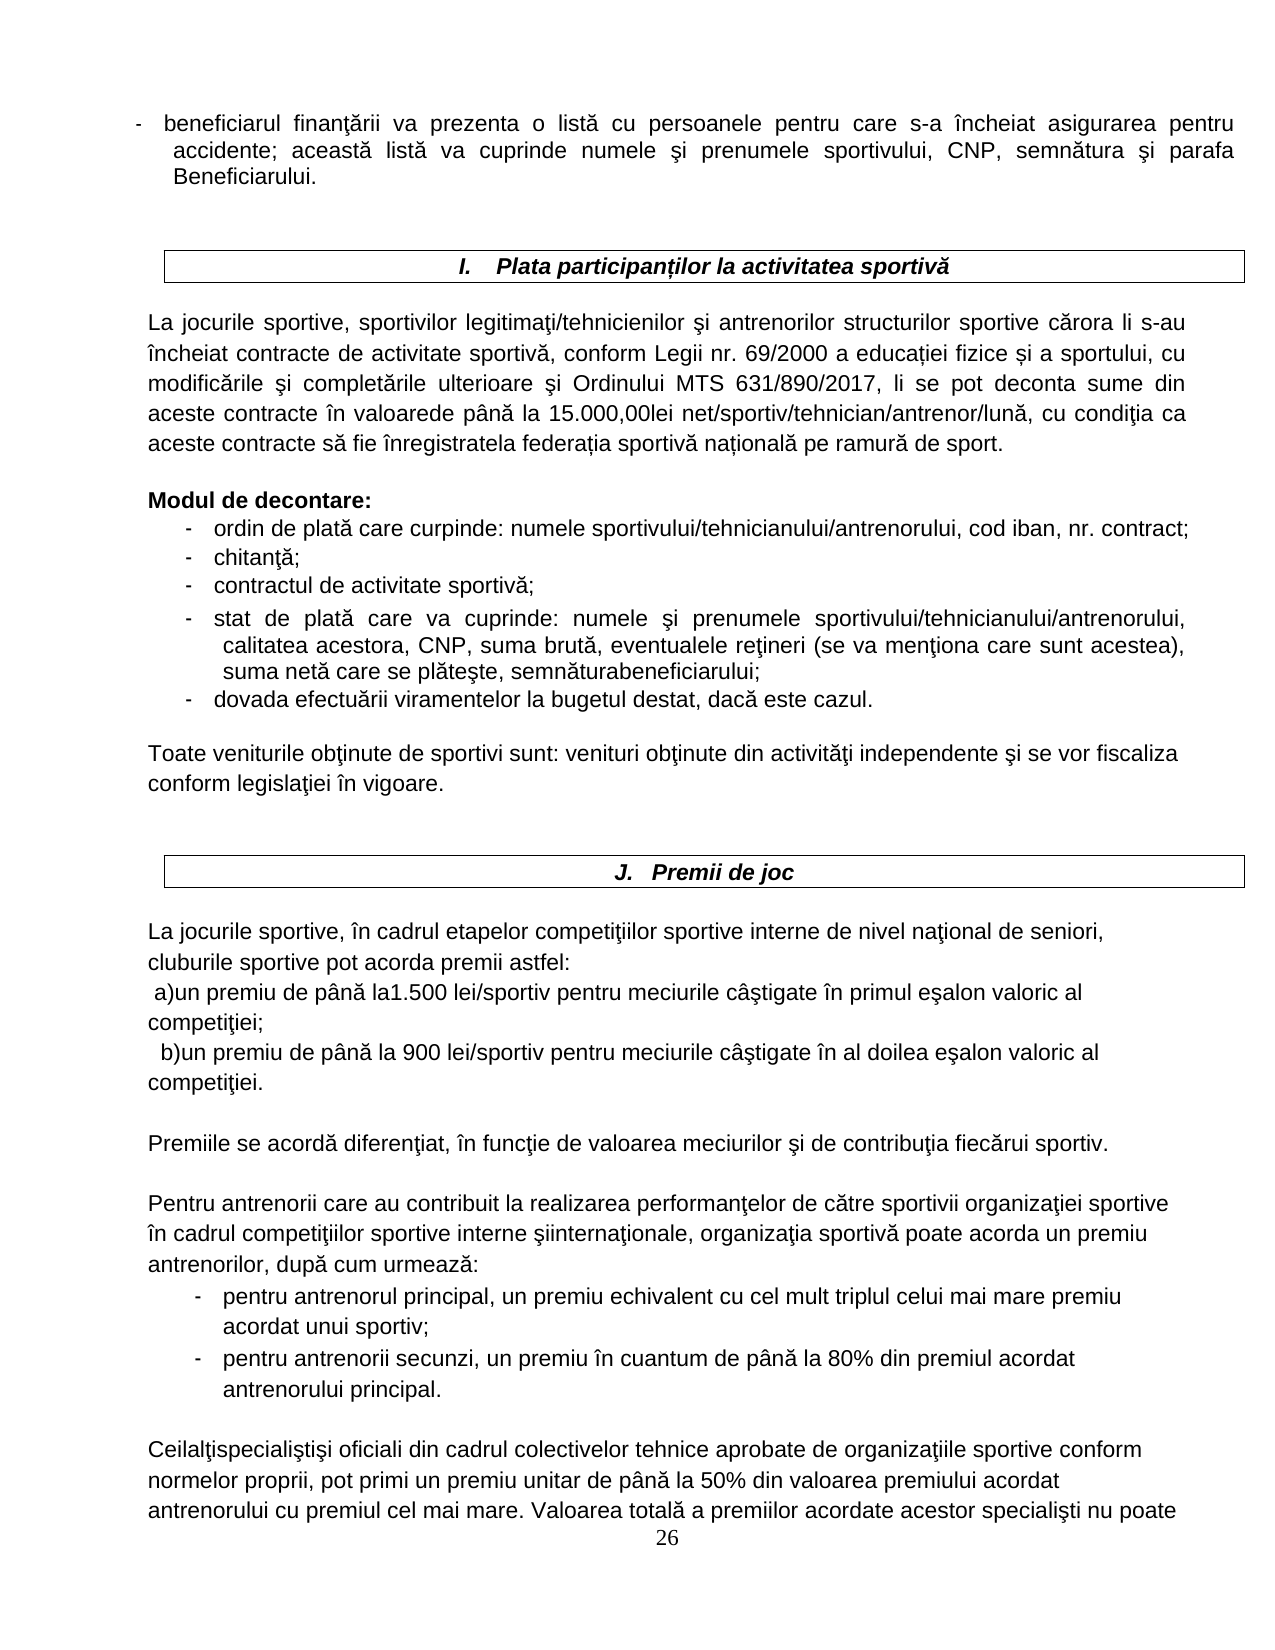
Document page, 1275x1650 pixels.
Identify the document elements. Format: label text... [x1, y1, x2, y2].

text Pentru antrenorii care au contribuit la realizarea performanţelor de către sportivii organizaţiei sportive [148, 1190, 1187, 1216]
list pentru antrenorii secunzi, un premiu în cuantum de până la 80% din premiul acordat antrenorului principal. [194, 1343, 1187, 1402]
list pentru antrenorul principal, un premiu echivalent cu cel mult triplul celui mai mare premiu acordat unui sportiv; [194, 1281, 1187, 1339]
subtitle Plata participanților la activitatea sportivă [165, 251, 1244, 282]
list ordin de plată care curpinde: numele sportivului/tehnicianului/antrenorului, cod iban, nr. contract; [185, 513, 1235, 542]
text La jocurile sportive, în cadrul etapelor competiţiilor sportive interne de nivel naţional de seniori, cluburile sportive pot acorda premii astfel: [148, 918, 1187, 975]
text La jocurile sportive, sportivilor legitimaţi/tehnicienilor şi antrenorilor structurilor sportive cărora li s-au încheiat contracte de activitate sportivă, conform Legii nr. 69/2000 a educației fizice și a sportului, cu modificările şi completările ulterioare şi Ordinului MTS 631/890/2017, li se pot deconta sume din aceste contracte în valoarede până la 15.000,00lei net/sportiv/tehnician/antrenor/lună, cu condiţia ca aceste contracte să fie înregistratela federația sportivă națională pe ramură de sport. [148, 309, 1187, 456]
list contractul de activitate sportivă; [185, 570, 1235, 599]
list chitanţă; [185, 542, 1235, 570]
text antrenorilor, după cum urmează: [148, 1251, 1187, 1277]
text a)un premiu de până la1.500 lei/sportiv pentru meciurile câştigate în primul eşalon valoric al competiţiei; [148, 979, 1187, 1035]
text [148, 1436, 1187, 1523]
list dovada efectuării viramentelor la bugetul destat, dacă este cazul. [185, 684, 1235, 713]
text în cadrul competiţiilor sportive interne şiinternaţionale, organizaţia sportivă poate acorda un premiu [148, 1220, 1187, 1247]
list beneficiarul finanţării va prezenta o listă cu persoanele pentru care s-a încheiat asigurarea pentru accidente; această listă va cuprinde numele şi prenumele sportivului, CNP, semnătura şi parafa Beneficiarului. [135, 110, 1235, 189]
list Premii de joc [165, 856, 1244, 887]
list stat de plată care va cuprinde: numele şi prenumele sportivului/tehnicianului/antrenorului, calitatea acestora, CNP, suma brută, eventualele reţineri (se va menţiona care sunt acestea), suma netă care se plăteşte, semnăturabeneficiarului; [185, 603, 1186, 684]
subtitle Modul de decontare: [148, 487, 1235, 513]
text Toate veniturile obţinute de sportivi sunt: venituri obţinute din activităţi independente şi se vor fiscaliza conform legislaţiei în vigoare. [148, 740, 1187, 797]
text Premiile se acordă diferenţiat, în funcţie de valoarea meciurilor şi de contribuţia fiecărui sportiv. [148, 1130, 1187, 1156]
text b)un premiu de până la 900 lei/sportiv pentru meciurile câştigate în al doilea eşalon valoric al competiţiei. [148, 1039, 1187, 1096]
